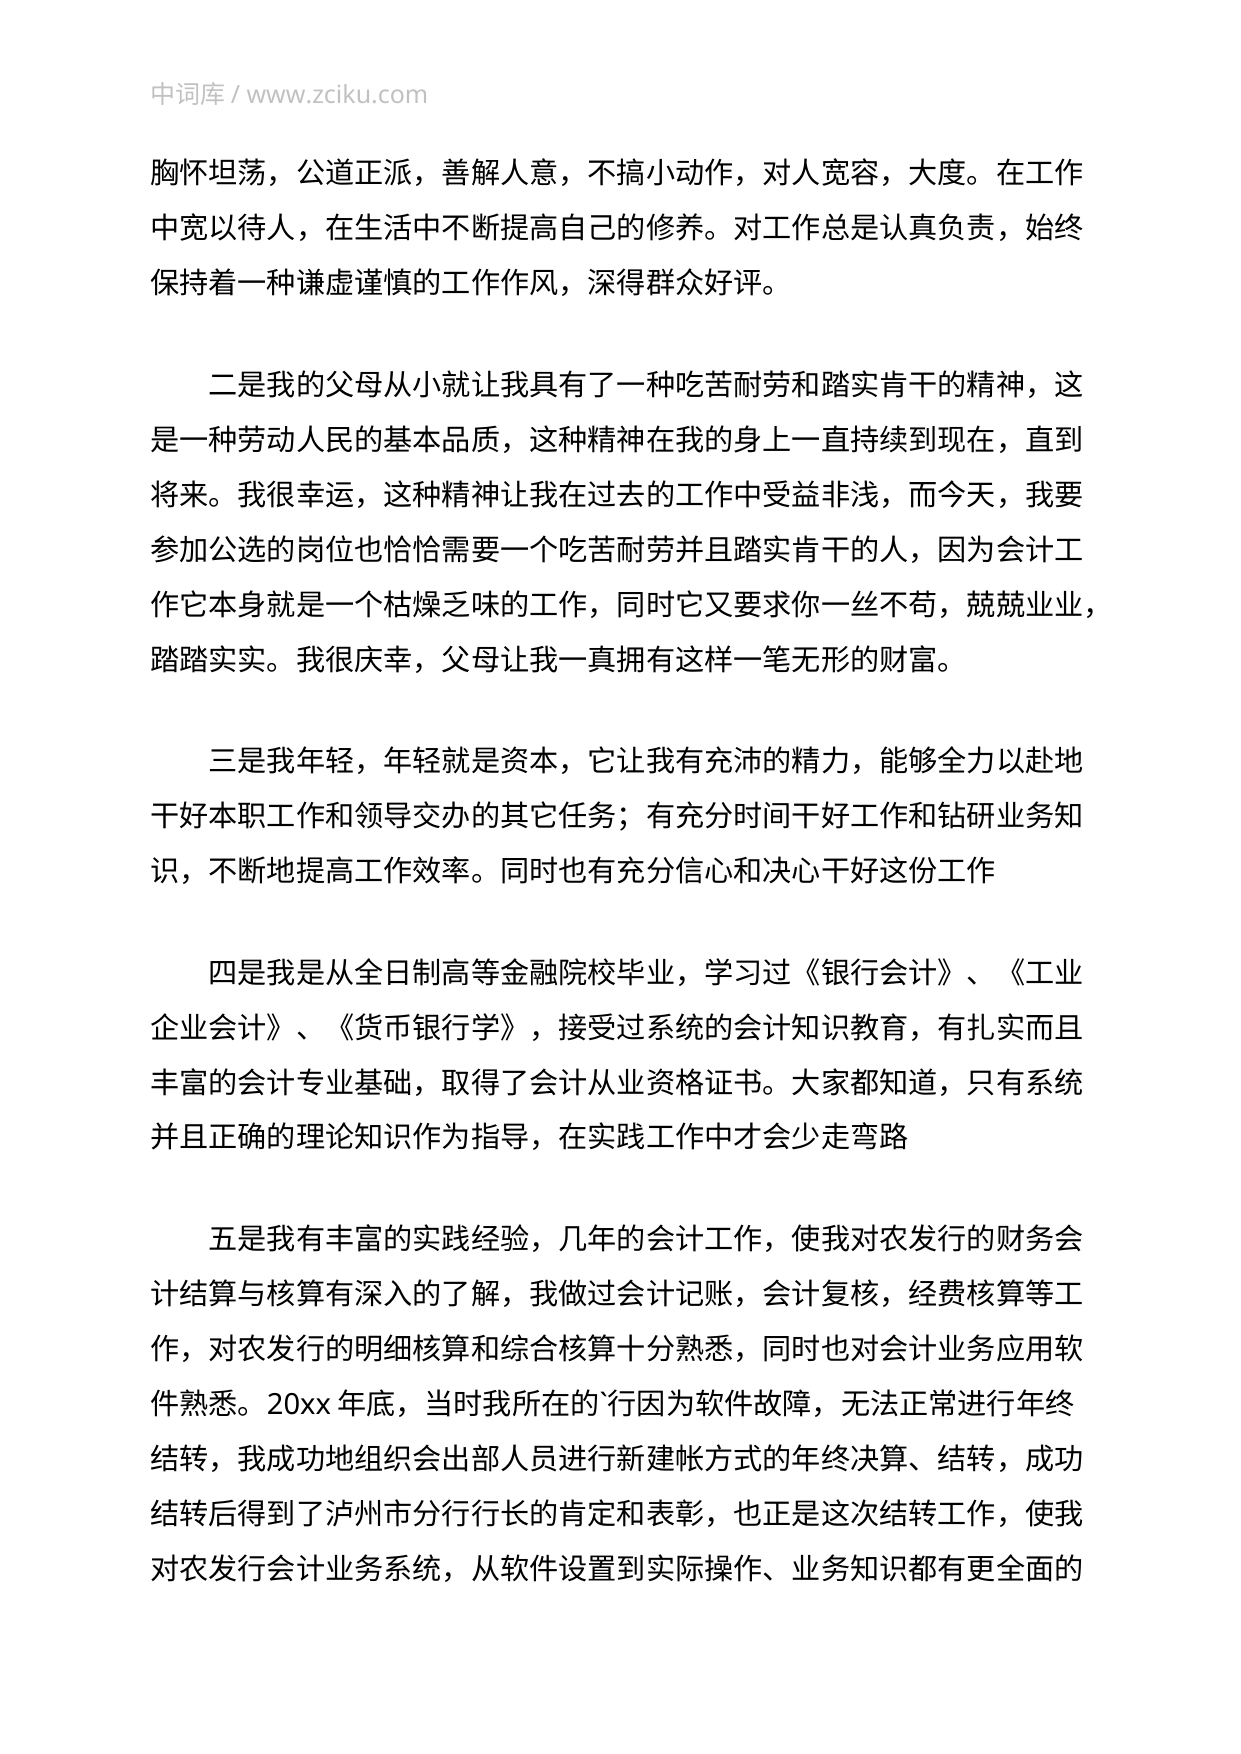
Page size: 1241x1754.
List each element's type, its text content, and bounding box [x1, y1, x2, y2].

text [150, 1216, 1090, 1588]
text 四是我是从全日制高等金融院校毕业，学习过《银行会计》、《工业企业会计》、《货币银行学》，接受过系统的会计知识教育，有扎实而且丰富的会计专业基础，取得了会计从业资格证书。大家都知道，只有系统并且正确的理论知识作为指导，在实践工作中才会少走弯路 [150, 949, 1090, 1156]
text 二是我的父母从小就让我具有了一种吃苦耐劳和踏实肯干的精神，这是一种劳动人民的基本品质，这种精神在我的身上一直持续到现在，直到将来。我很幸运，这种精神让我在过去的工作中受益非浅，而今天，我要参加公选的岗位也恰恰需要一个吃苦耐劳并且踏实肯干的人，因为会计工作它本身就是一个枯燥乏味的工作，同时它又要求你一丝不苟，兢兢业业，踏踏实实。我很庆幸，父母让我一真拥有这样一笔无形的财富。 [150, 362, 1090, 678]
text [150, 150, 1090, 302]
text 三是我年轻，年轻就是资本，它让我有充沛的精力，能够全力以赴地干好本职工作和领导交办的其它任务；有充分时间干好工作和钻研业务知识，不断地提高工作效率。同时也有充分信心和决心干好这份工作 [150, 738, 1090, 890]
